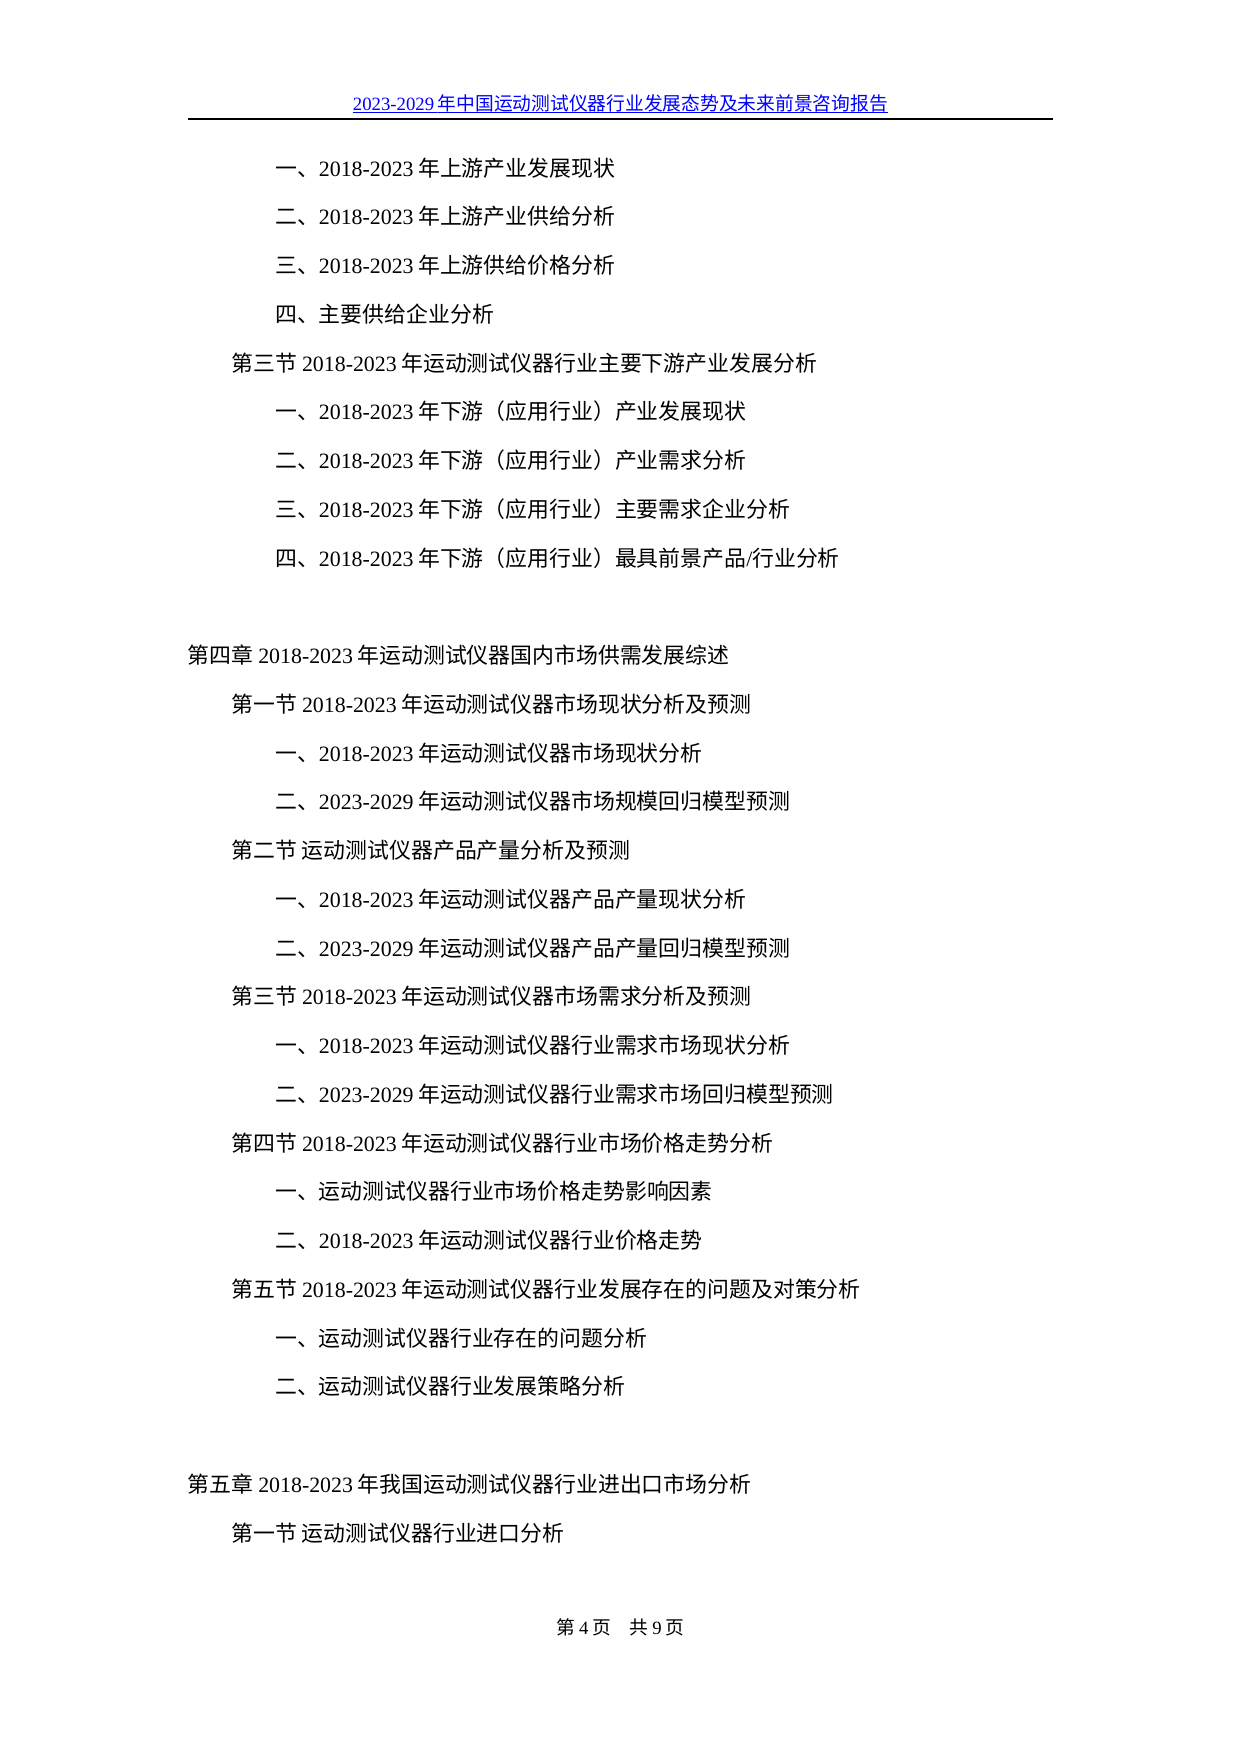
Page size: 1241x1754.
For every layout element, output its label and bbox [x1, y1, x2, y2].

text [187, 150, 1053, 1548]
